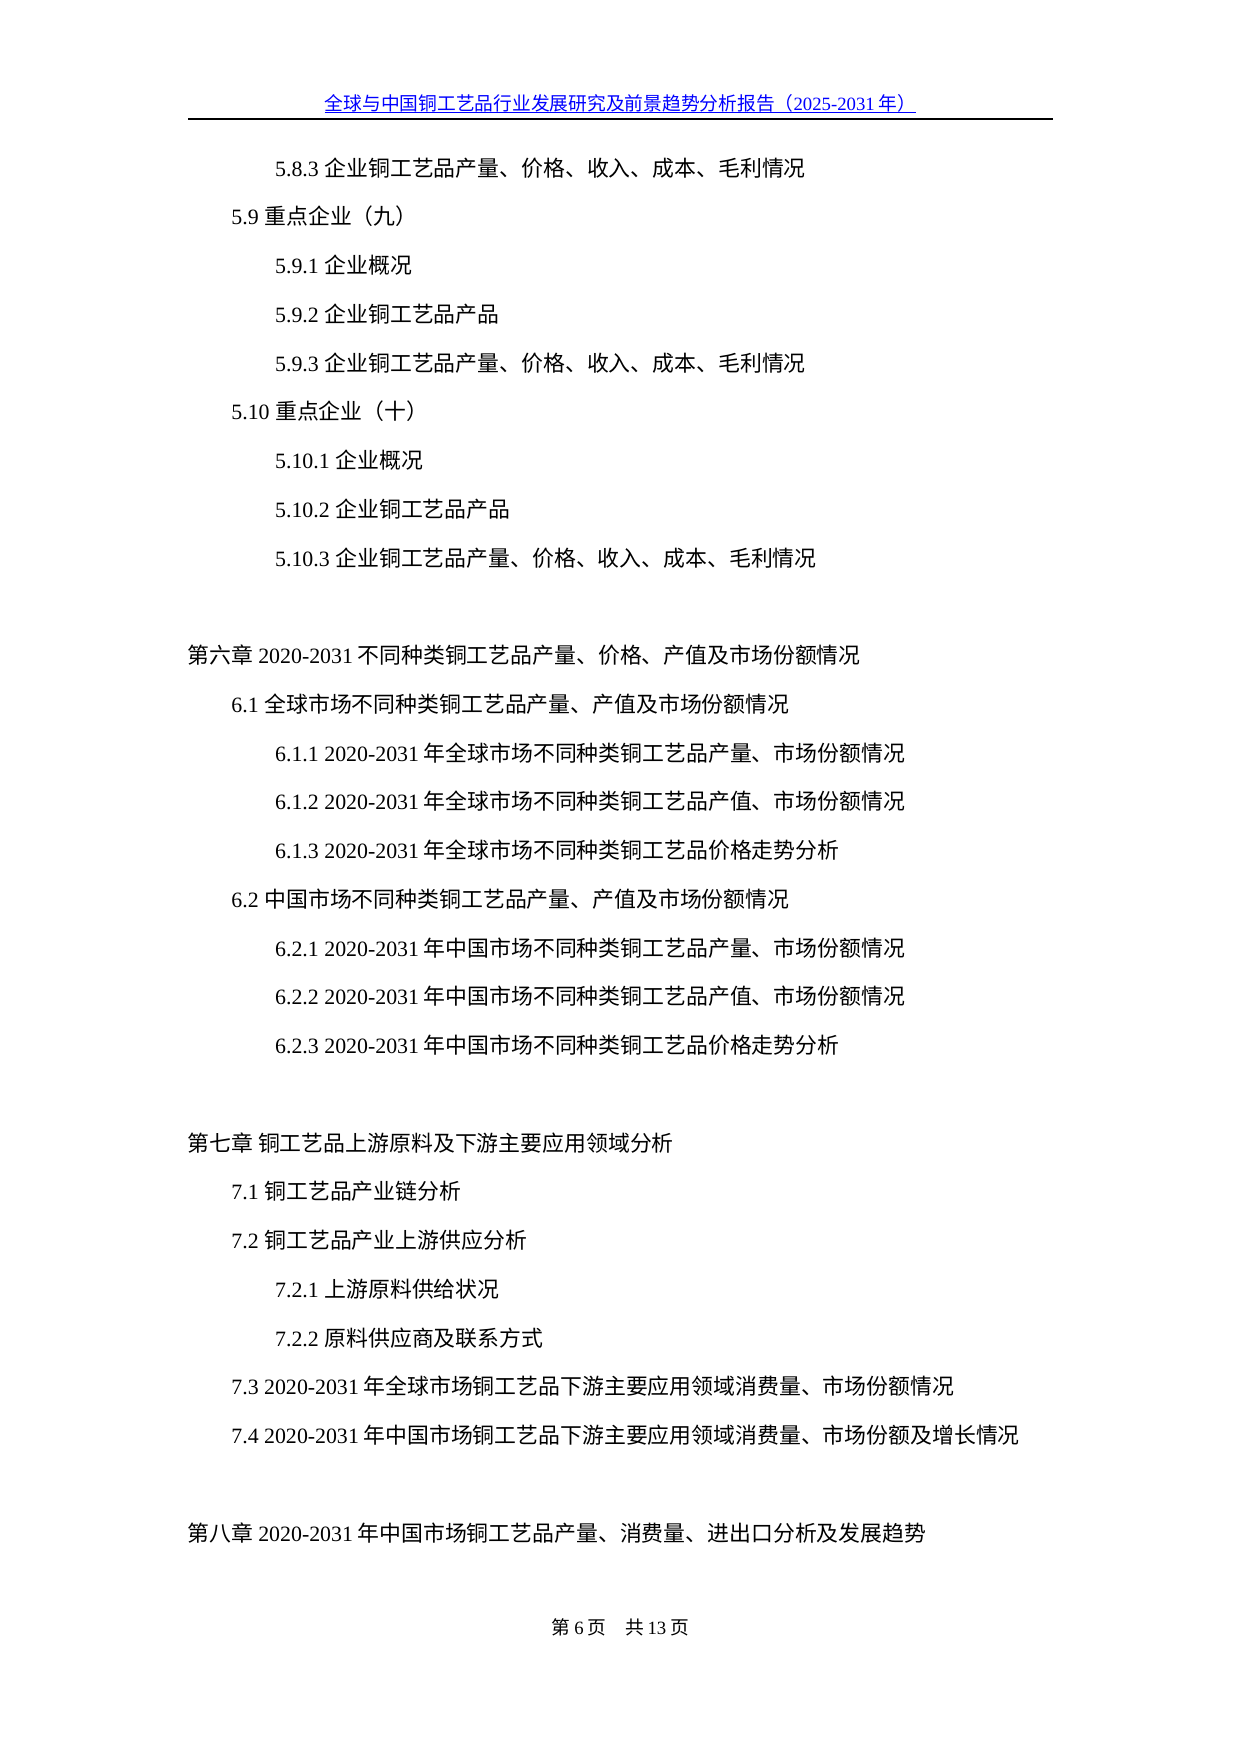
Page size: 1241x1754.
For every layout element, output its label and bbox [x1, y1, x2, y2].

text [187, 150, 1053, 1548]
